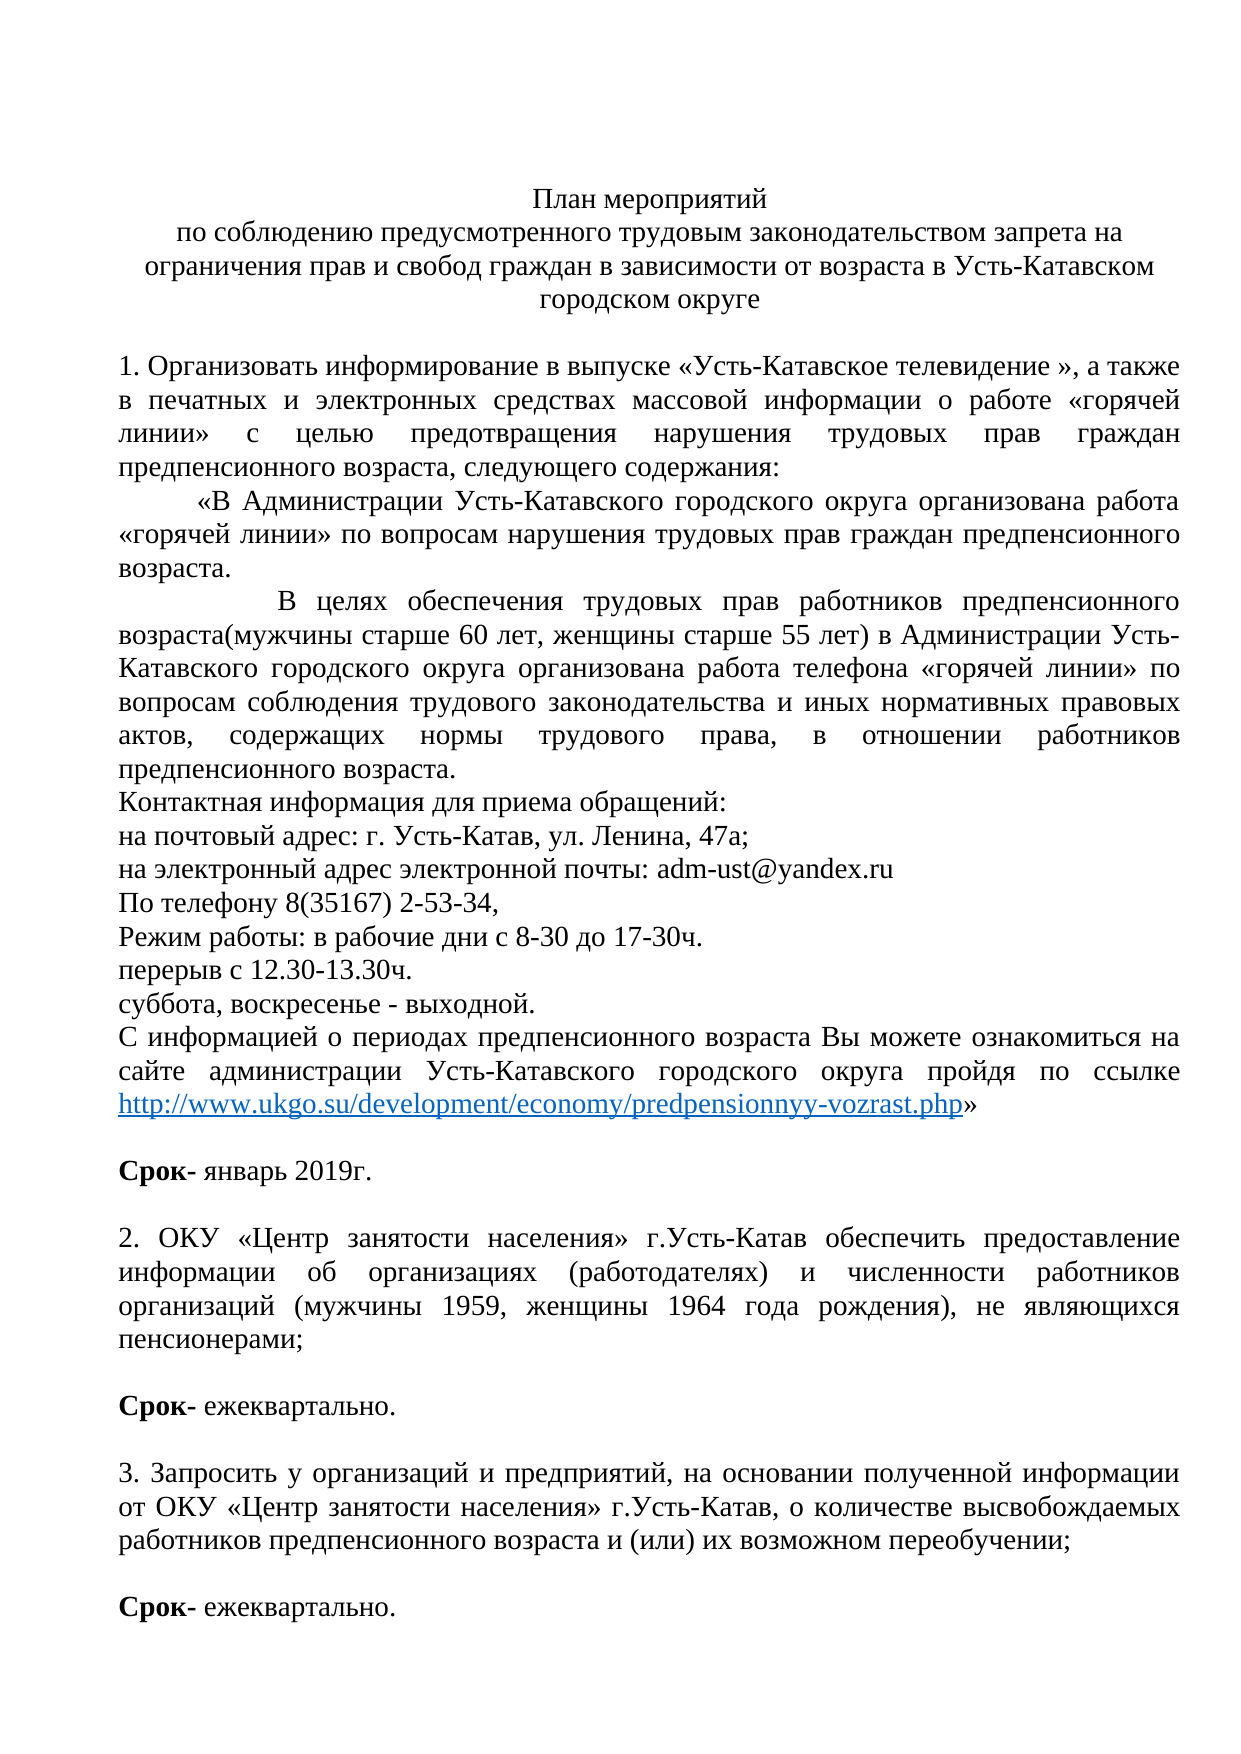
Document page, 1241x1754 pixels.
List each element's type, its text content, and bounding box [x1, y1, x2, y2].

text Режим работы: в рабочие дни с 8-30 до 17-30ч. [118, 919, 1181, 952]
text Срок- ежеквартально. [118, 1388, 1181, 1422]
text суббота, воскресенье - выходной. [118, 986, 1181, 1019]
text План мероприятий [118, 181, 1181, 214]
text «В Администрации Усть-Катавского городского округа организована работа «горячей линии» по вопросам нарушения трудовых прав граждан предпенсионного возраста. [118, 483, 1181, 583]
text По телефону 8(35167) 2-53-34, [118, 885, 1181, 919]
text Контактная информация для приема обращений: [118, 784, 1181, 818]
text В целях обеспечения трудовых прав работников предпенсионного возраста(мужчины старше 60 лет, женщины старше 55 лет) в Администрации Усть-Катавского городского округа организована работа телефона «горячей линии» по вопросам соблюдения трудового законодательства и иных нормативных правовых актов, содержащих нормы трудового права, в отношении работников предпенсионного возраста. [118, 583, 1181, 784]
text на почтовый адрес: г. Усть-Катав, ул. Ленина, 47а; [118, 818, 1181, 852]
text Срок- январь 2019г. [118, 1153, 1181, 1187]
text С информацией о периодах предпенсионного возраста Вы можете ознакомиться на сайте администрации Усть-Катавского городского округа пройдя по ссылке http://www.ukgo.su/development/economy/predpensionnyy-vozrast.php» [118, 1019, 1181, 1120]
text по соблюдению предусмотренного трудовым законодательством запрета на ограничения прав и свобод граждан в зависимости от возраста в Усть-Катавском городском округе [118, 214, 1181, 315]
text Срок- ежеквартально. [118, 1589, 1181, 1623]
text 3. Запросить у организаций и предприятий, на основании полученной информации от ОКУ «Центр занятости населения» г.Усть-Катав, о количестве высвобождаемых работников предпенсионного возраста и (или) их возможном переобучении; [118, 1455, 1181, 1556]
text 1. Организовать информирование в выпуске «Усть-Катавское телевидение », а также в печатных и электронных средствах массовой информации о работе «горячей линии» с целью предотвращения нарушения трудовых прав граждан предпенсионного возраста, следующего содержания: [118, 348, 1181, 483]
text на электронный адрес электронной почты: adm-ust@yandex.ru [118, 852, 1181, 885]
text перерыв с 12.30-13.30ч. [118, 952, 1181, 986]
text 2. ОКУ «Центр занятости населения» г.Усть-Катав обеспечить предоставление информации об организациях (работодателях) и численности работников организаций (мужчины 1959, женщины 1964 года рождения), не являющихся пенсионерами; [118, 1221, 1181, 1355]
